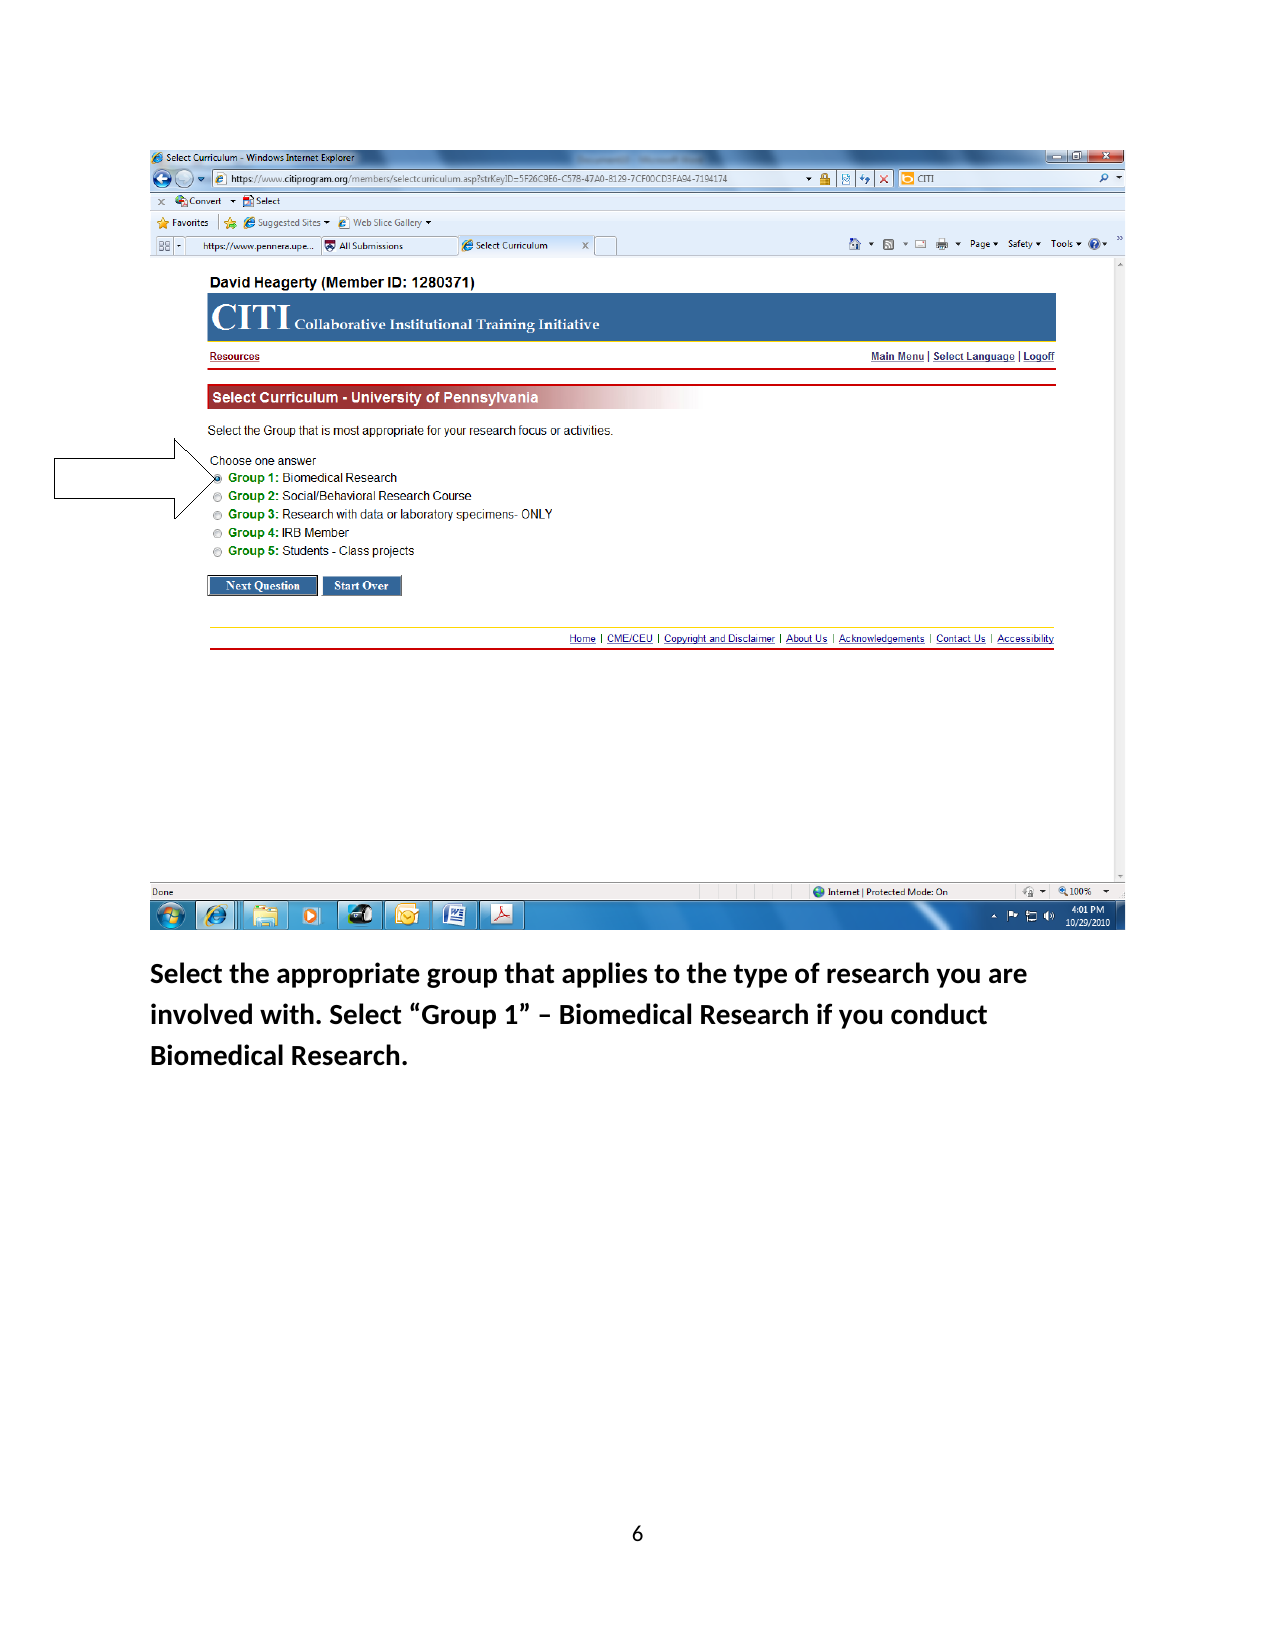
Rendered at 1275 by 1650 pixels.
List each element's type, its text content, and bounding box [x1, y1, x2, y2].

picture [150, 150, 1125, 930]
text Select the appropriate group that applies to the type of research you are involved with. Select “Group 1” – Biomedical Research if you conduct Biomedical Research. [150, 955, 1125, 1072]
